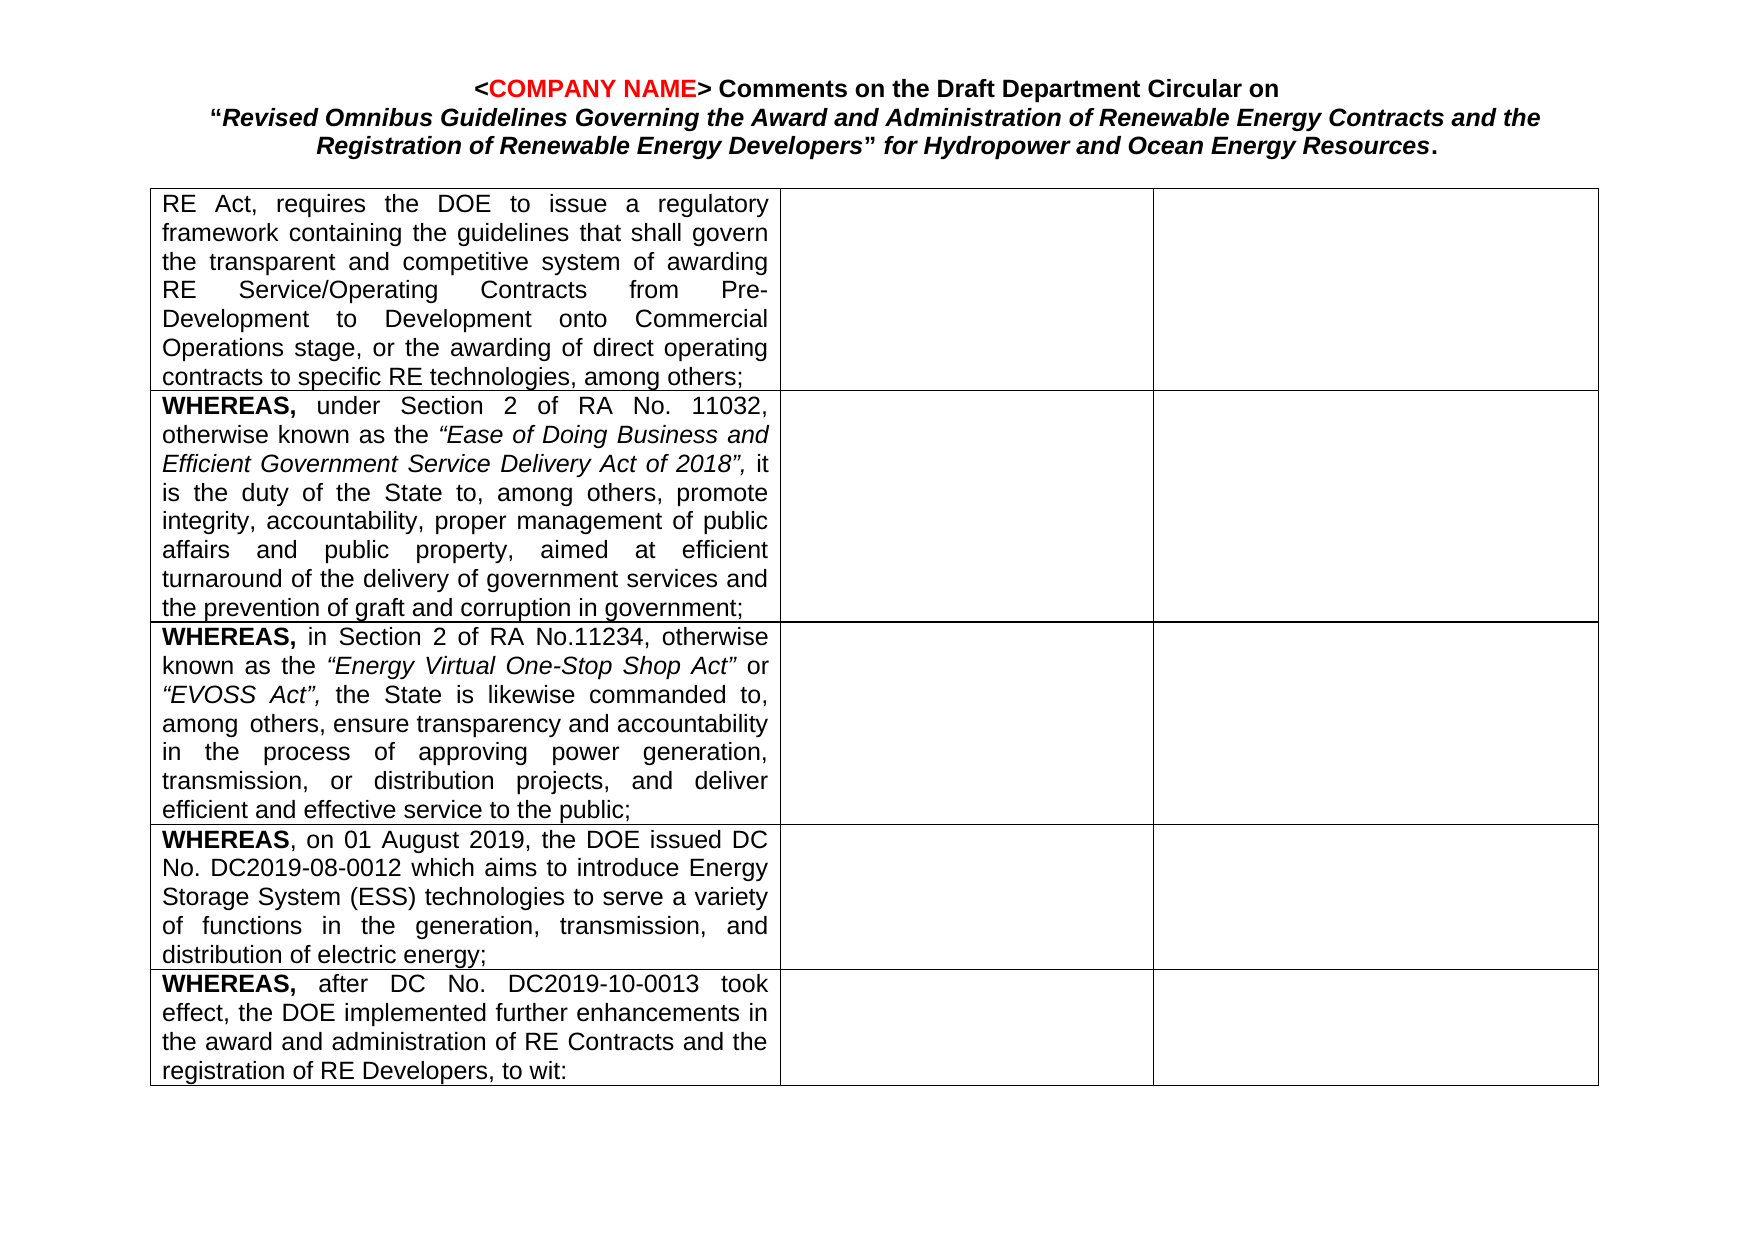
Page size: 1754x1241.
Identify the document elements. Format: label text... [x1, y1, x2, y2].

table_cell WHEREAS, under Section 2 of RA No. 11032, otherwise known as the “Ease of Doing Business and Efficient Government Service Delivery Act of 2018”, it is the duty of the State to, among others, promote integrity, accountability, proper management of public affairs and public property, aimed at efficient turnaround of the delivery of government services and the prevention of graft and corruption in government; [151, 391, 780, 621]
table_cell [781, 189, 1153, 390]
table_cell [781, 970, 1153, 1084]
table_cell [1154, 189, 1598, 390]
table_cell [1154, 623, 1598, 824]
table_cell WHEREAS, after DC No. DC2019-10-0013 took effect, the DOE implemented further enhancements in the award and administration of RE Contracts and the registration of RE Developers, to wit: [151, 970, 780, 1084]
table_cell [781, 391, 1153, 621]
table_cell [781, 825, 1153, 968]
table_cell WHEREAS, on 01 August 2019, the DOE issued DC No. DC2019-08-0012 which aims to introduce Energy Storage System (ESS) technologies to serve a variety of functions in the generation, transmission, and distribution of electric energy; [151, 825, 780, 968]
table_cell [781, 623, 1153, 824]
table_cell WHEREAS, in Section 2 of RA No.11234, otherwise known as the “Energy Virtual One-Stop Shop Act” or “EVOSS Act”, the State is likewise commanded to, among others, ensure transparency and accountability in the process of approving power generation, transmission, or distribution projects, and deliver efficient and effective service to the public; [151, 623, 780, 824]
table_cell [1154, 970, 1598, 1084]
table_cell [1154, 825, 1598, 968]
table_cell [151, 189, 780, 390]
table_cell [1154, 391, 1598, 621]
